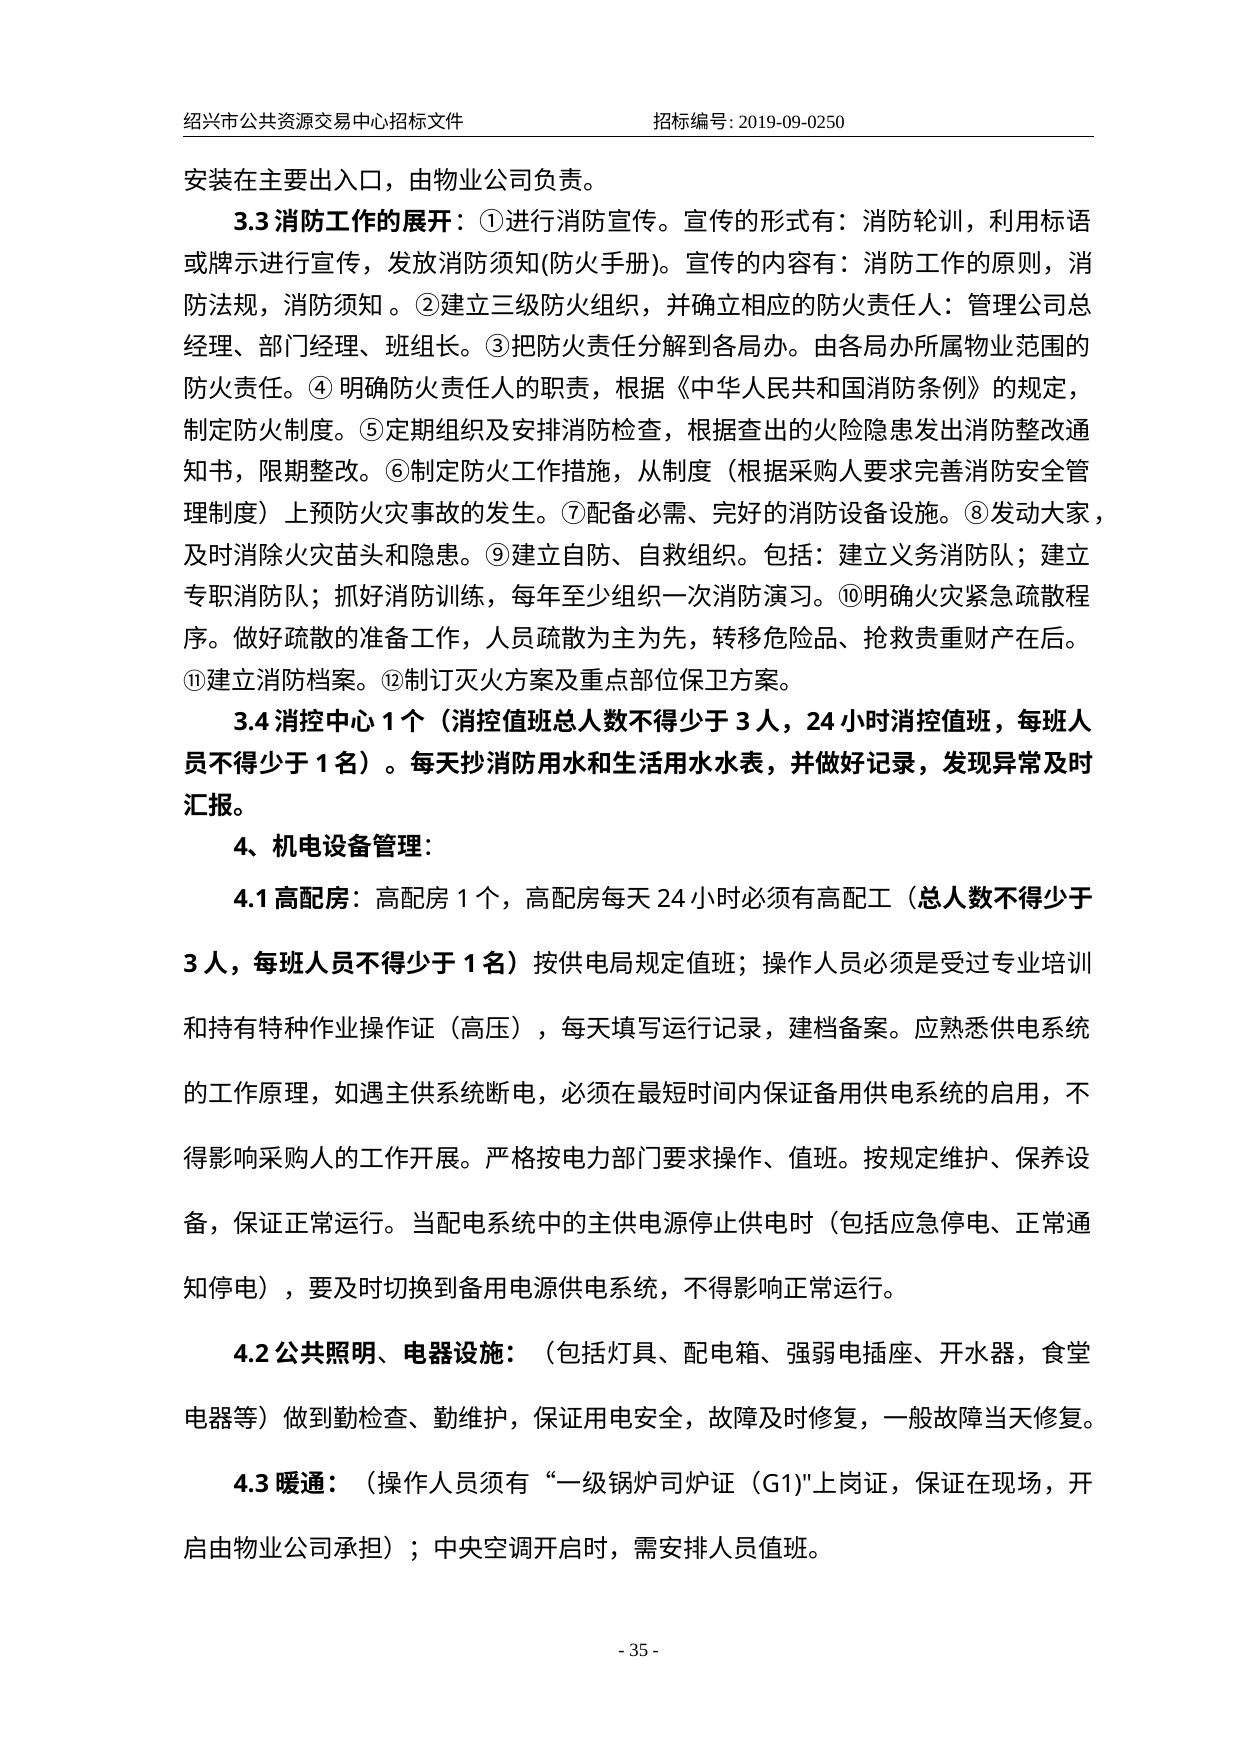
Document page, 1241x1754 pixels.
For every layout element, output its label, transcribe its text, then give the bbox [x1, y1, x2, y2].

text 4.2公共照明、电器设施：（包括灯具、配电箱、强弱电插座、开水器，食堂电器等）做到勤检查、勤维护，保证用电安全，故障及时修复，一般故障当天修复。 [183, 1319, 1094, 1449]
text 4.1高配房：高配房1个，高配房每天24小时必须有高配工（总人数不得少于3人，每班人员不得少于1名）按供电局规定值班；操作人员必须是受过专业培训和持有特种作业操作证（高压），每天填写运行记录，建档备案。应熟悉供电系统的工作原理，如遇主供系统断电，必须在最短时间内保证备用供电系统的启用，不得影响采购人的工作开展。严格按电力部门要求操作、值班。按规定维护、保养设备，保证正常运行。当配电系统中的主供电源停止供电时（包括应急停电、正常通知停电），要及时切换到备用电源供电系统，不得影响正常运行。 [183, 864, 1094, 1319]
text 3.4消控中心1个（消控值班总人数不得少于3人，24小时消控值班，每班人员不得少于1名）。每天抄消防用水和生活用水水表，并做好记录，发现异常及时汇报。 [183, 697, 1094, 822]
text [183, 156, 1094, 197]
text 4、机电设备管理： [183, 822, 1094, 864]
text 3.3消防工作的展开：①进行消防宣传。宣传的形式有：消防轮训，利用标语或牌示进行宣传，发放消防须知(防火手册)。宣传的内容有：消防工作的原则，消防法规，消防须知 。②建立三级防火组织，并确立相应的防火责任人：管理公司总经理、部门经理、班组长。③把防火责任分解到各局办。由各局办所属物业范围的防火责任。④ 明确防火责任人的职责，根据《中华人民共和国消防条例》的规定，制定防火制度。⑤定期组织及安排消防检查，根据查出的火险隐患发出消防整改通知书，限期整改。⑥制定防火工作措施，从制度（根据采购人要求完善消防安全管理制度）上预防火灾事故的发生。⑦配备必需、完好的消防设备设施。⑧发动大家，及时消除火灾苗头和隐患。⑨建立自防、自救组织。包括：建立义务消防队；建立专职消防队；抓好消防训练，每年至少组织一次消防演习。⑩明确火灾紧急疏散程序。做好疏散的准备工作，人员疏散为主为先，转移危险品、抢救贵重财产在后。⑪建立消防档案。⑫制订灭火方案及重点部位保卫方案。 [183, 197, 1094, 697]
text 4.3暖通：（操作人员须有“一级锅炉司炉证（G1)"上岗证，保证在现场，开启由物业公司承担）；中央空调开启时，需安排人员值班。 [183, 1449, 1094, 1579]
